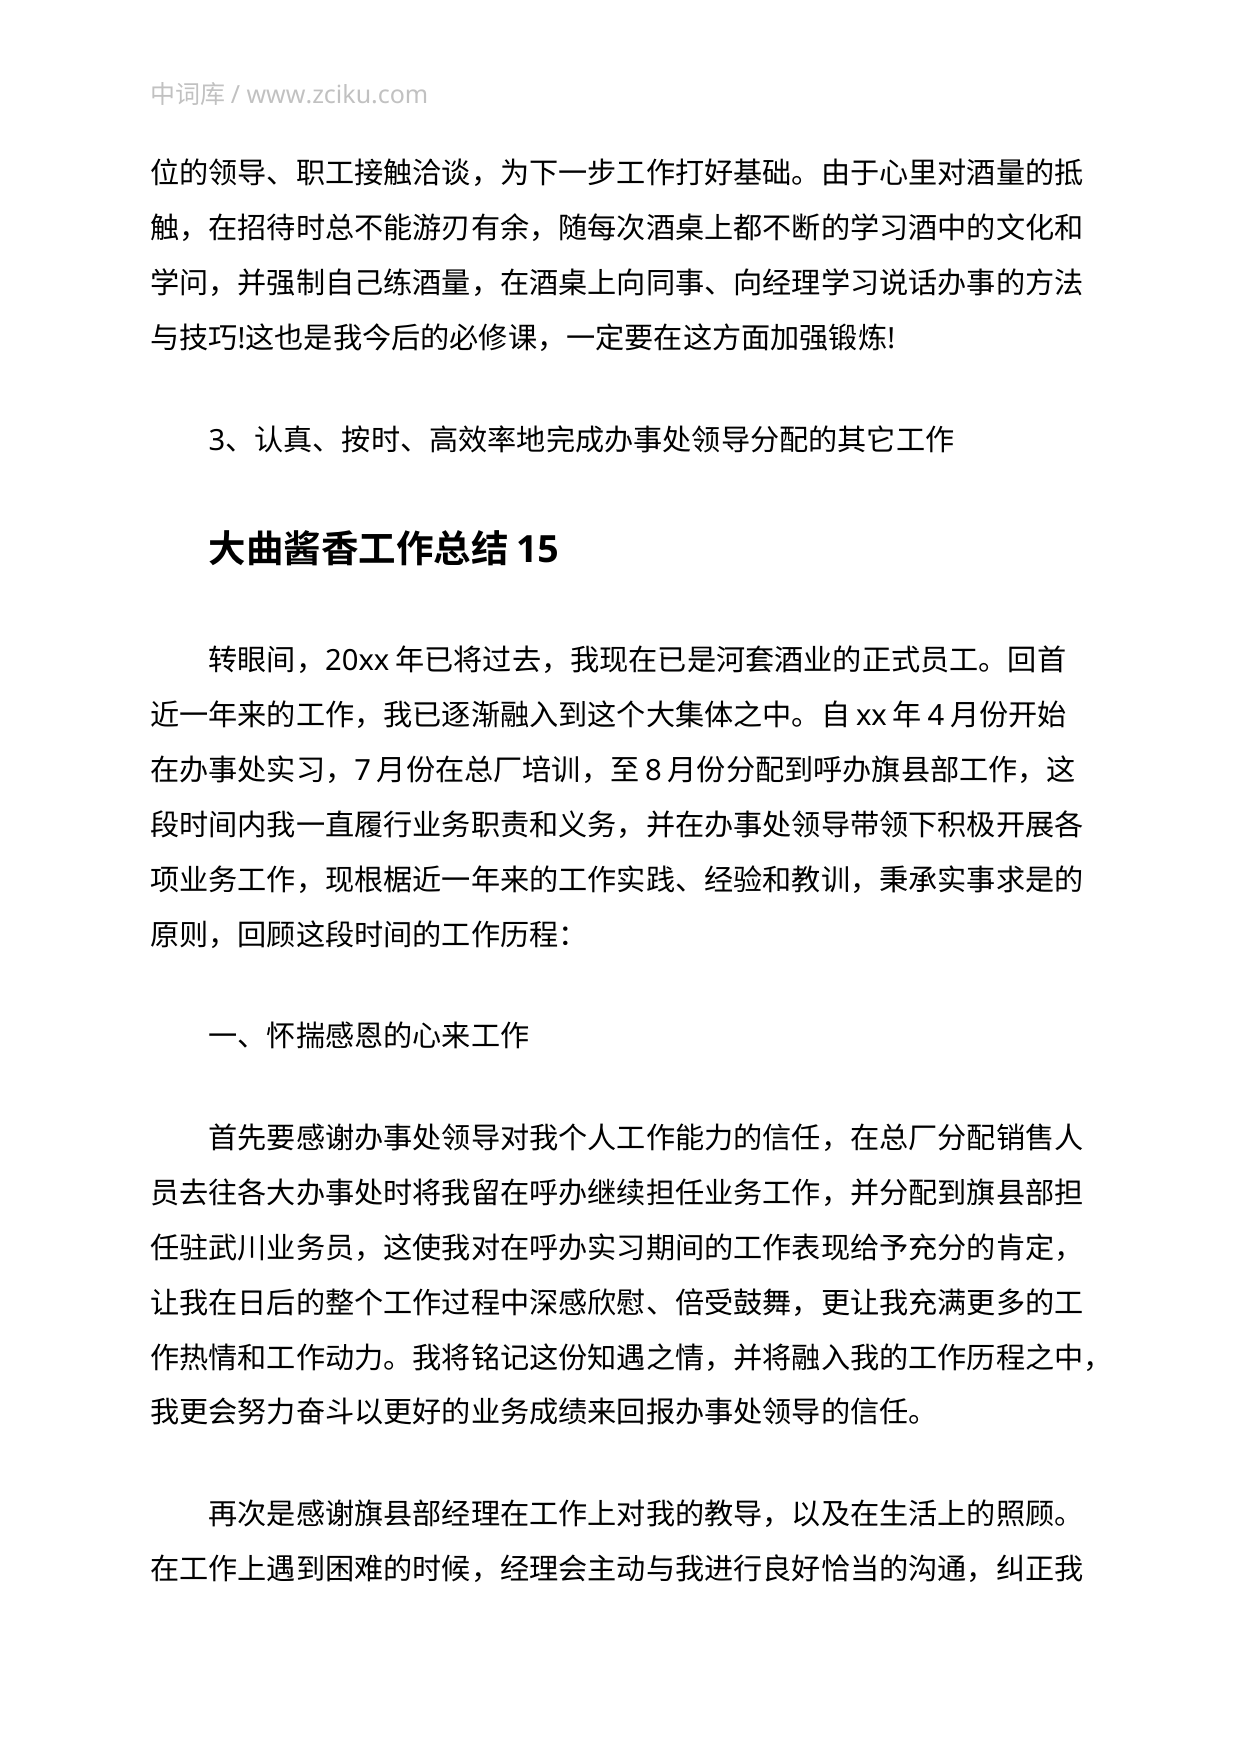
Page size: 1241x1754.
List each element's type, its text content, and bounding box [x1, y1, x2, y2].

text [150, 1491, 1090, 1588]
text 首先要感谢办事处领导对我个人工作能力的信任，在总厂分配销售人员去往各大办事处时将我留在呼办继续担任业务工作，并分配到旗县部担任驻武川业务员，这使我对在呼办实习期间的工作表现给予充分的肯定，让我在日后的整个工作过程中深感欣慰、倍受鼓舞，更让我充满更多的工作热情和工作动力。我将铭记这份知遇之情，并将融入我的工作历程之中，我更会努力奋斗以更好的业务成绩来回报办事处领导的信任。 [150, 1114, 1090, 1431]
text 转眼间，20xx年已将过去，我现在已是河套酒业的正式员工。回首近一年来的工作，我已逐渐融入到这个大集体之中。自xx年4月份开始在办事处实习，7月份在总厂培训，至8月份分配到呼办旗县部工作，这段时间内我一直履行业务职责和义务，并在办事处领导带领下积极开展各项业务工作，现根椐近一年来的工作实践、经验和教训，秉承实事求是的原则，回顾这段时间的工作历程： [150, 636, 1090, 953]
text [150, 150, 1090, 357]
text 3、认真、按时、高效率地完成办事处领导分配的其它工作 [150, 417, 1090, 459]
text 一、怀揣感恩的心来工作 [150, 1013, 1090, 1055]
text 大曲酱香工作总结15 [150, 519, 1090, 573]
